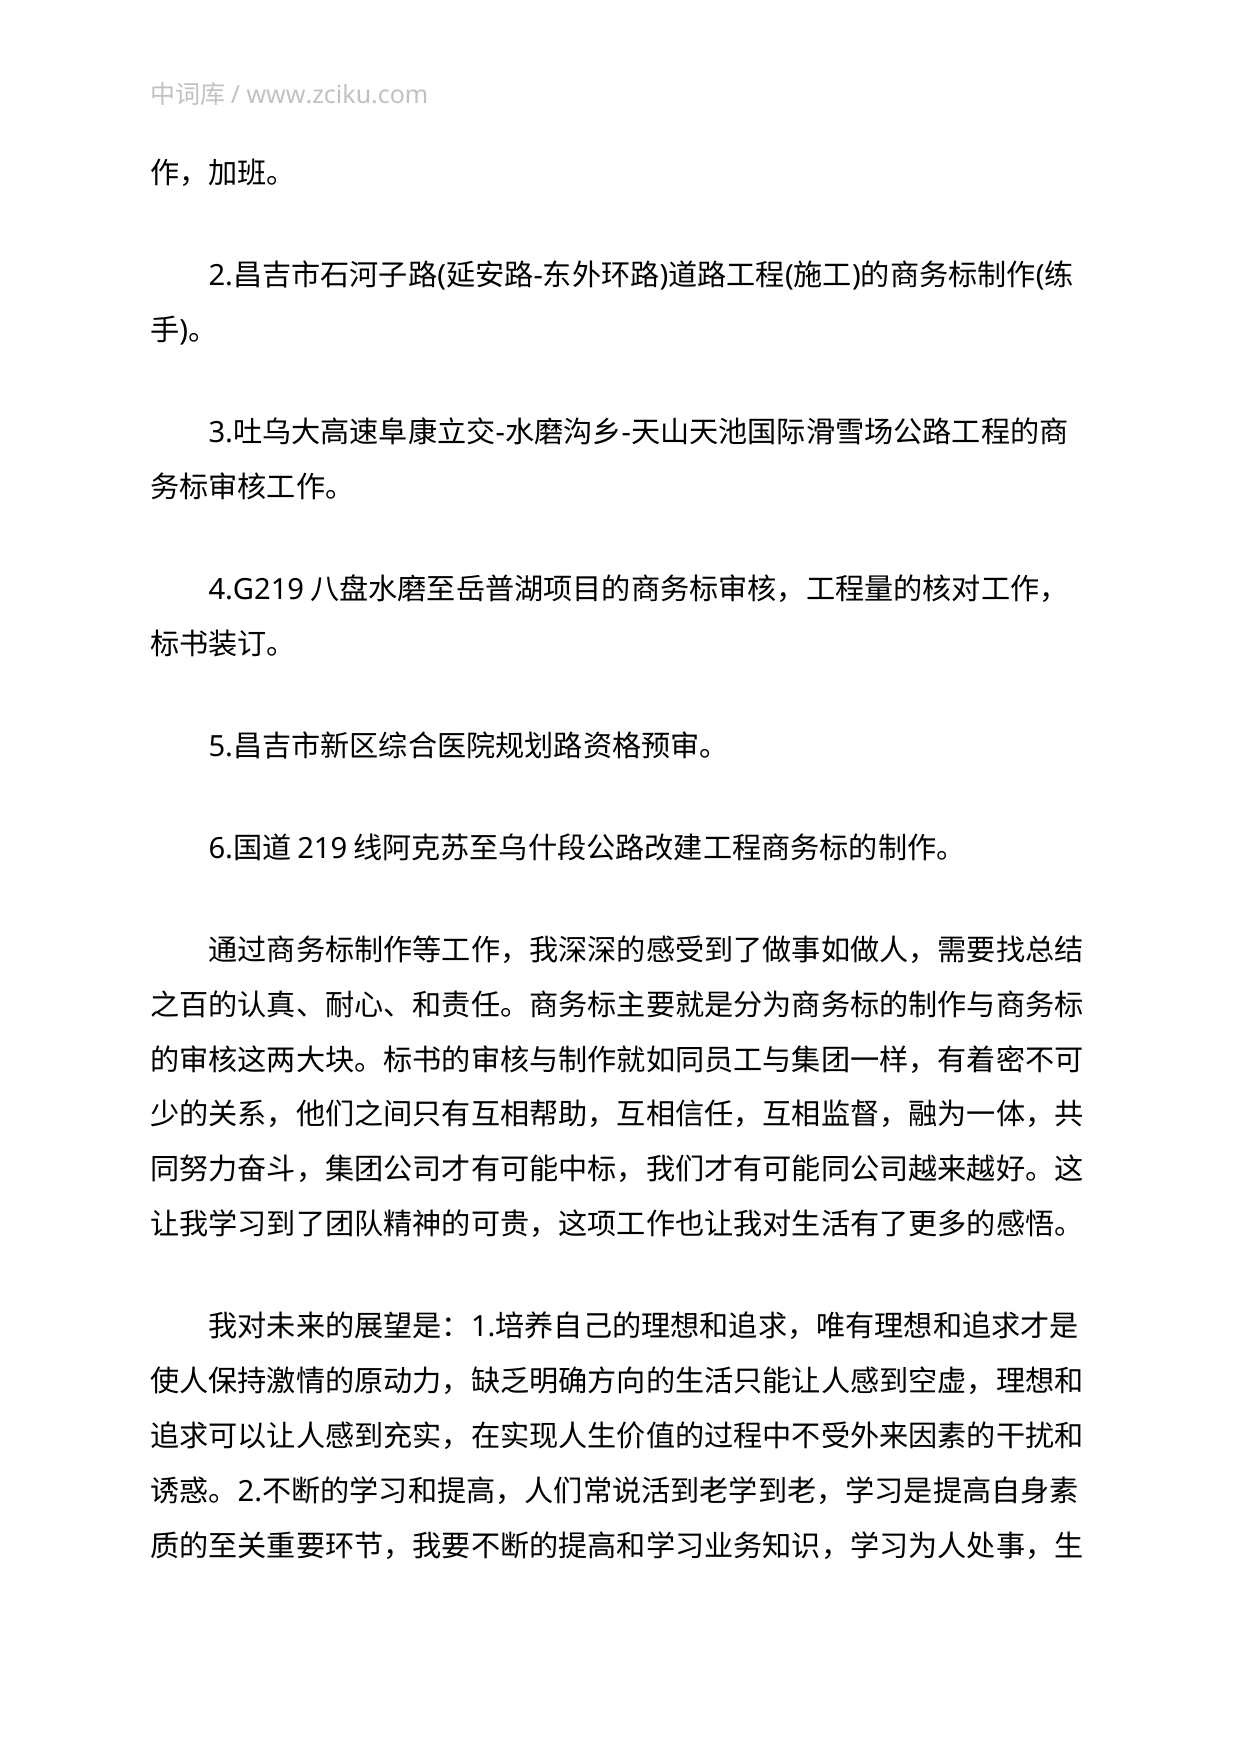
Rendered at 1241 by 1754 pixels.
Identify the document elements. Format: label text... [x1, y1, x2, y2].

text 通过商务标制作等工作，我深深的感受到了做事如做人，需要找总结之百的认真、耐心、和责任。商务标主要就是分为商务标的制作与商务标的审核这两大块。标书的审核与制作就如同员工与集团一样，有着密不可少的关系，他们之间只有互相帮助，互相信任，互相监督，融为一体，共同努力奋斗，集团公司才有可能中标，我们才有可能同公司越来越好。这让我学习到了团队精神的可贵，这项工作也让我对生活有了更多的感悟。 [150, 926, 1090, 1243]
text 3.吐乌大高速阜康立交-水磨沟乡-天山天池国际滑雪场公路工程的商务标审核工作。 [150, 409, 1090, 506]
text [150, 150, 1090, 192]
text 4.G219八盘水磨至岳普湖项目的商务标审核，工程量的核对工作，标书装订。 [150, 566, 1090, 663]
text 2.昌吉市石河子路(延安路-东外环路)道路工程(施工)的商务标制作(练手)。 [150, 252, 1090, 349]
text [150, 1302, 1090, 1564]
text 5.昌吉市新区综合医院规划路资格预审。 [150, 722, 1090, 765]
text 6.国道219线阿克苏至乌什段公路改建工程商务标的制作。 [150, 824, 1090, 867]
